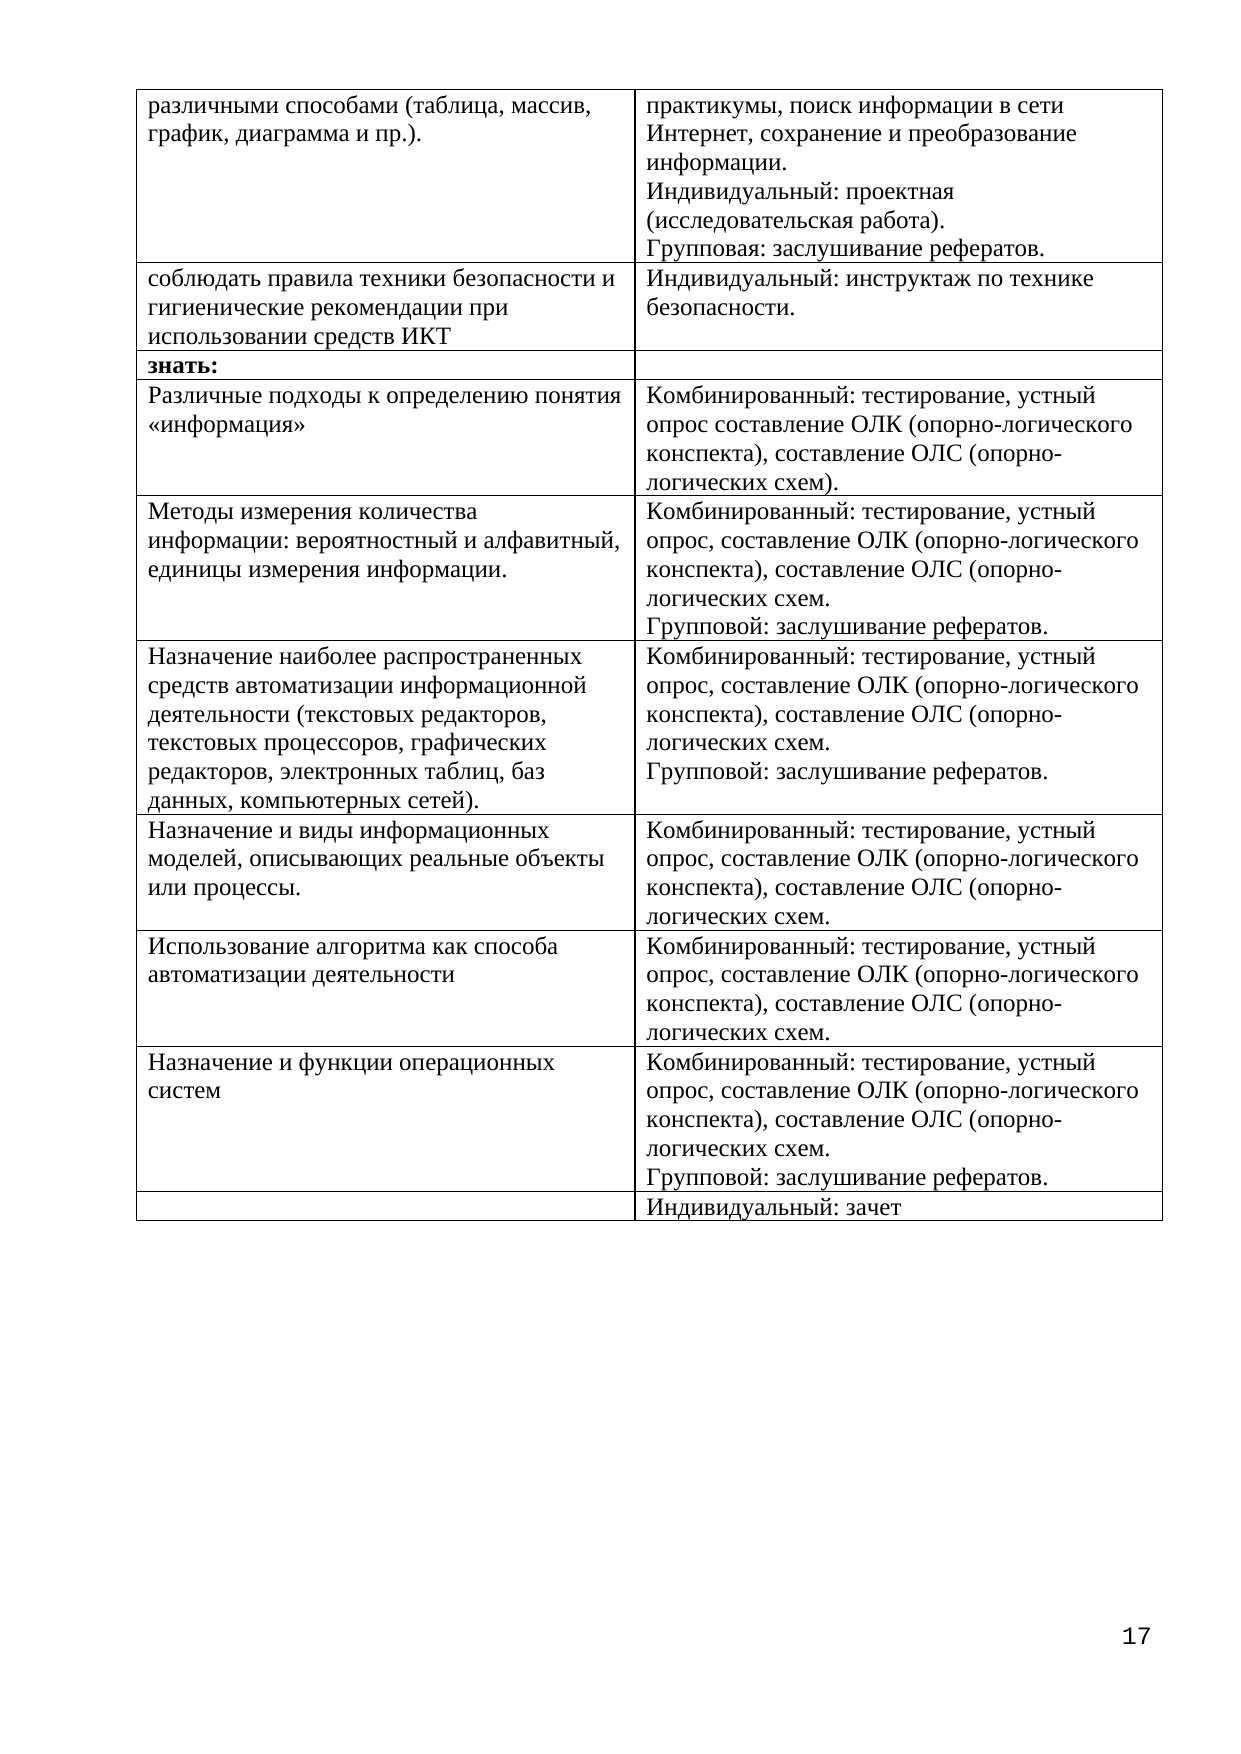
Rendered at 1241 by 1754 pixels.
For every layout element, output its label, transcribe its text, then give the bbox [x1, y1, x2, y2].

table_cell Индивидуальный: инструктаж по технике безопасности. [636, 263, 1162, 349]
table_cell Назначение и виды информационных моделей, описывающих реальные объекты или процессы. [137, 815, 634, 930]
table_cell Назначение и функции операционных систем [137, 1047, 634, 1191]
table_cell Индивидуальный: зачет [636, 1192, 1162, 1220]
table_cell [137, 90, 634, 262]
table_cell Комбинированный: тестирование, устный опрос, составление ОЛК (опорно-логического конспекта), составление ОЛС (опорно-логических схем. [636, 815, 1162, 930]
table_cell знать: [137, 351, 634, 379]
table_cell Методы измерения количества информации: вероятностный и алфавитный, единицы измерения информации. [137, 496, 634, 640]
table_cell Комбинированный: тестирование, устный опрос, составление ОЛК (опорно-логического конспекта), составление ОЛС (опорно-логических схем. Групповой: заслушивание рефератов. [636, 641, 1162, 814]
table_cell Комбинированный: тестирование, устный опрос, составление ОЛК (опорно-логического конспекта), составление ОЛС (опорно-логических схем. Групповой: заслушивание рефератов. [636, 496, 1162, 640]
table_cell [137, 1192, 634, 1220]
table_cell [636, 351, 1162, 379]
table_cell Использование алгоритма как способа автоматизации деятельности [137, 931, 634, 1046]
table_cell Назначение наиболее распространенных средств автоматизации информационной деятельности (текстовых редакторов, текстовых процессоров, графических редакторов, электронных таблиц, баз данных, компьютерных сетей). [137, 641, 634, 814]
table_cell Комбинированный: тестирование, устный опрос, составление ОЛК (опорно-логического конспекта), составление ОЛС (опорно-логических схем. [636, 931, 1162, 1046]
table_cell соблюдать правила техники безопасности и гигиенические рекомендации при использовании средств ИКТ [137, 263, 634, 349]
table_cell Различные подходы к определению понятия «информация» [137, 380, 634, 495]
table_cell Комбинированный: тестирование, устный опрос составление ОЛК (опорно-логического конспекта), составление ОЛС (опорно-логических схем). [636, 380, 1162, 495]
table_cell Комбинированный: тестирование, устный опрос, составление ОЛК (опорно-логического конспекта), составление ОЛС (опорно-логических схем. Групповой: заслушивание рефератов. [636, 1047, 1162, 1191]
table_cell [636, 90, 1162, 262]
